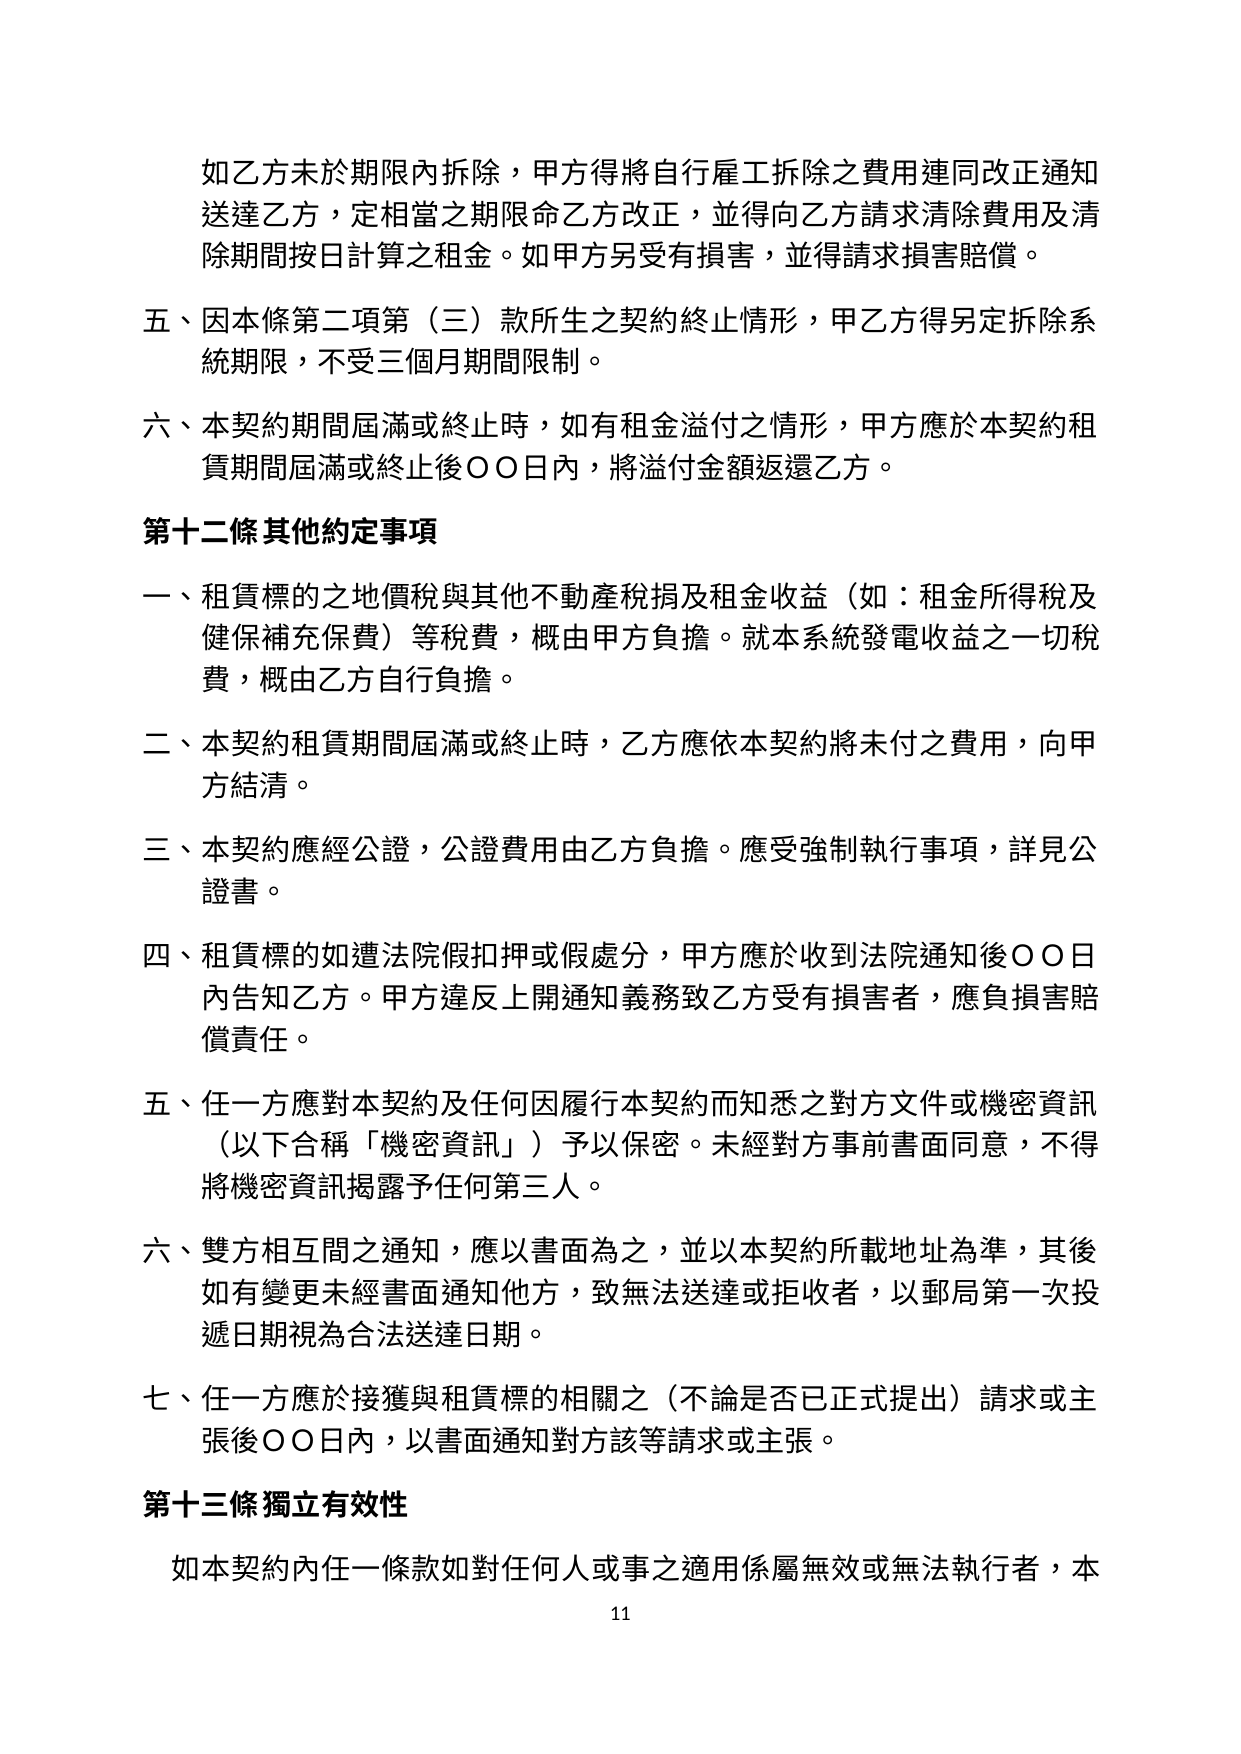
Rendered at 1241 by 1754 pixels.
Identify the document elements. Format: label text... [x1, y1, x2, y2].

text 五、任一方應對本契約及任何因履行本契約而知悉之對方文件或機密資訊（以下合稱「機密資訊」）予以保密。未經對方事前書面同意，不得將機密資訊揭露予任何第三人。 [142, 1081, 1101, 1206]
text 七、任一方應於接獲與租賃標的相關之（不論是否已正式提出）請求或主張後ＯＯ日內，以書面通知對方該等請求或主張。 [142, 1376, 1101, 1459]
text 五、因本條第二項第（三）款所生之契約終止情形，甲乙方得另定拆除系統期限，不受三個月期間限制。 [142, 298, 1101, 381]
list 其他約定事項 [142, 509, 1101, 551]
text 四、租賃標的如遭法院假扣押或假處分，甲方應於收到法院通知後ＯＯ日內告知乙方。甲方違反上開通知義務致乙方受有損害者，應負損害賠償責任。 [142, 933, 1101, 1058]
text 三、本契約應經公證，公證費用由乙方負擔。應受強制執行事項，詳見公證書。 [142, 827, 1101, 911]
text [171, 1546, 1101, 1588]
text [142, 150, 1101, 275]
text 一、租賃標的之地價稅與其他不動產稅捐及租金收益（如：租金所得稅及健保補充保費）等稅費，概由甲方負擔。就本系統發電收益之一切稅費，概由乙方自行負擔。 [142, 574, 1101, 699]
text 六、雙方相互間之通知，應以書面為之，並以本契約所載地址為準，其後如有變更未經書面通知他方，致無法送達或拒收者，以郵局第一次投遞日期視為合法送達日期。 [142, 1228, 1101, 1353]
text 二、本契約租賃期間屆滿或終止時，乙方應依本契約將未付之費用，向甲方結清。 [142, 721, 1101, 805]
text 六、本契約期間屆滿或終止時，如有租金溢付之情形，甲方應於本契約租賃期間屆滿或終止後ＯＯ日內，將溢付金額返還乙方。 [142, 403, 1101, 487]
list 獨立有效性 [142, 1482, 1101, 1524]
